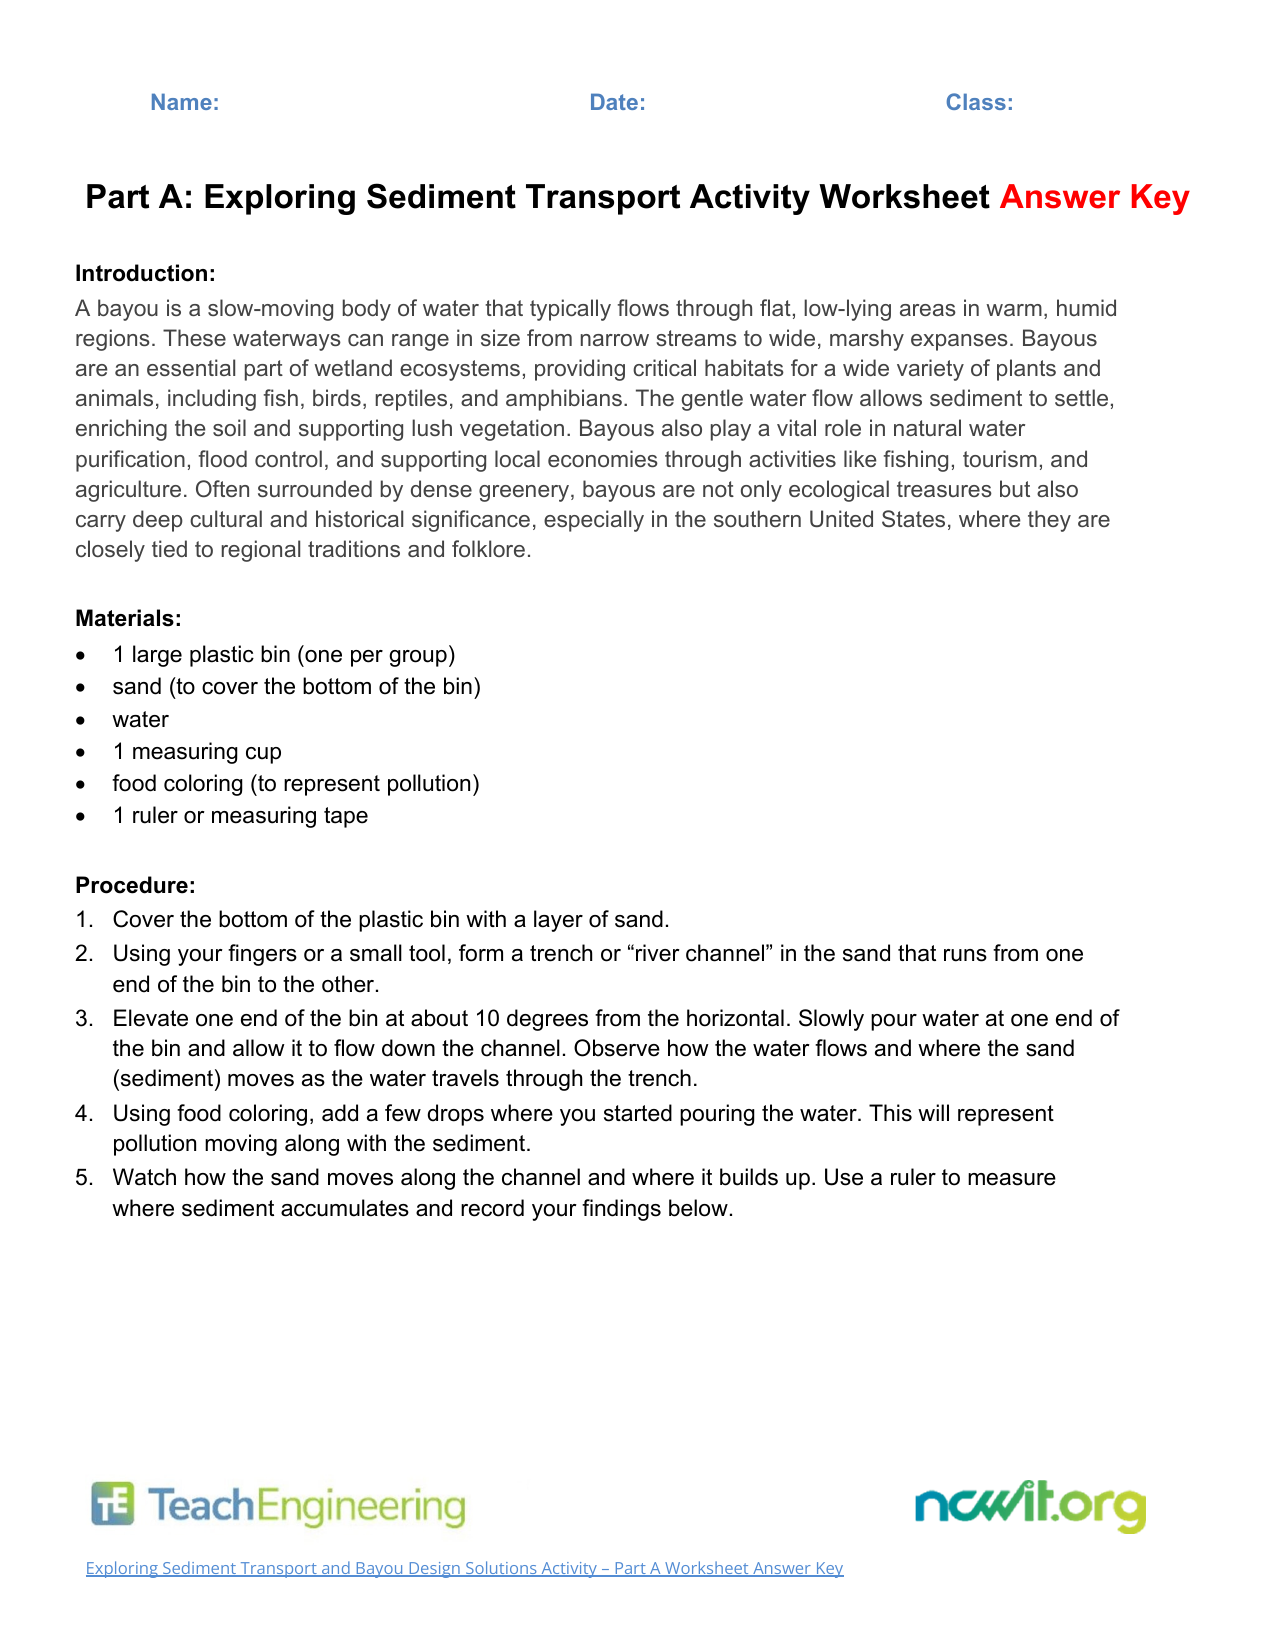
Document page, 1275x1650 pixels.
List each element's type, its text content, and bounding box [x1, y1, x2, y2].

subtitle Materials: [75, 605, 1125, 631]
list Elevate one end of the bin at about 10 degrees from the horizontal. Slowly pour water at one end of the bin and allow it to flow down the channel. Observe how the water flows and where the sand (sediment) moves as the water travels through the trench. [75, 1005, 1125, 1092]
list 1 large plastic bin (one per group) [75, 639, 1125, 667]
text Procedure: [75, 872, 1125, 898]
text Introduction: [75, 260, 1200, 287]
list water [75, 704, 1125, 732]
picture [915, 1480, 1146, 1534]
picture [75, 1465, 542, 1553]
list Using your fingers or a small tool, form a trench or “river channel” in the sand that runs from one end of the bin to the other. [75, 940, 1125, 997]
list 1 ruler or measuring tape [75, 801, 1125, 829]
list Watch how the sand moves along the channel and where it builds up. Use a ruler to measure where sediment accumulates and record your findings below. [75, 1164, 1125, 1221]
subtitle A bayou is a slow-moving body of water that typically flows through flat, low-lying areas in warm, humid regions. These waterways can range in size from narrow streams to wide, marshy expanses. Bayous are an essential part of wetland ecosystems, providing critical habitats for a wide variety of plants and animals, including fish, birds, reptiles, and amphibians. The gentle water flow allows sediment to settle, enriching the soil and supporting lush vegetation. Bayous also play a vital role in natural water purification, flood control, and supporting local economies through activities like fishing, tourism, and agriculture. Often surrounded by dense greenery, bayous are not only ecological treasures but also carry deep cultural and historical significance, especially in the southern United States, where they are closely tied to regional traditions and folklore. [75, 294, 1125, 563]
text Part A: Exploring Sediment Transport Activity Worksheet Answer Key [75, 177, 1200, 216]
list sand (to cover the bottom of the bin) [75, 672, 1125, 700]
list Cover the bottom of the plastic bin with a layer of sand. [75, 906, 1125, 932]
list food coloring (to represent pollution) [75, 768, 1125, 797]
list Using food coloring, add a few drops where you started pouring the water. This will represent pollution moving along with the sediment. [75, 1100, 1125, 1156]
list 1 measuring cup [75, 736, 1125, 764]
